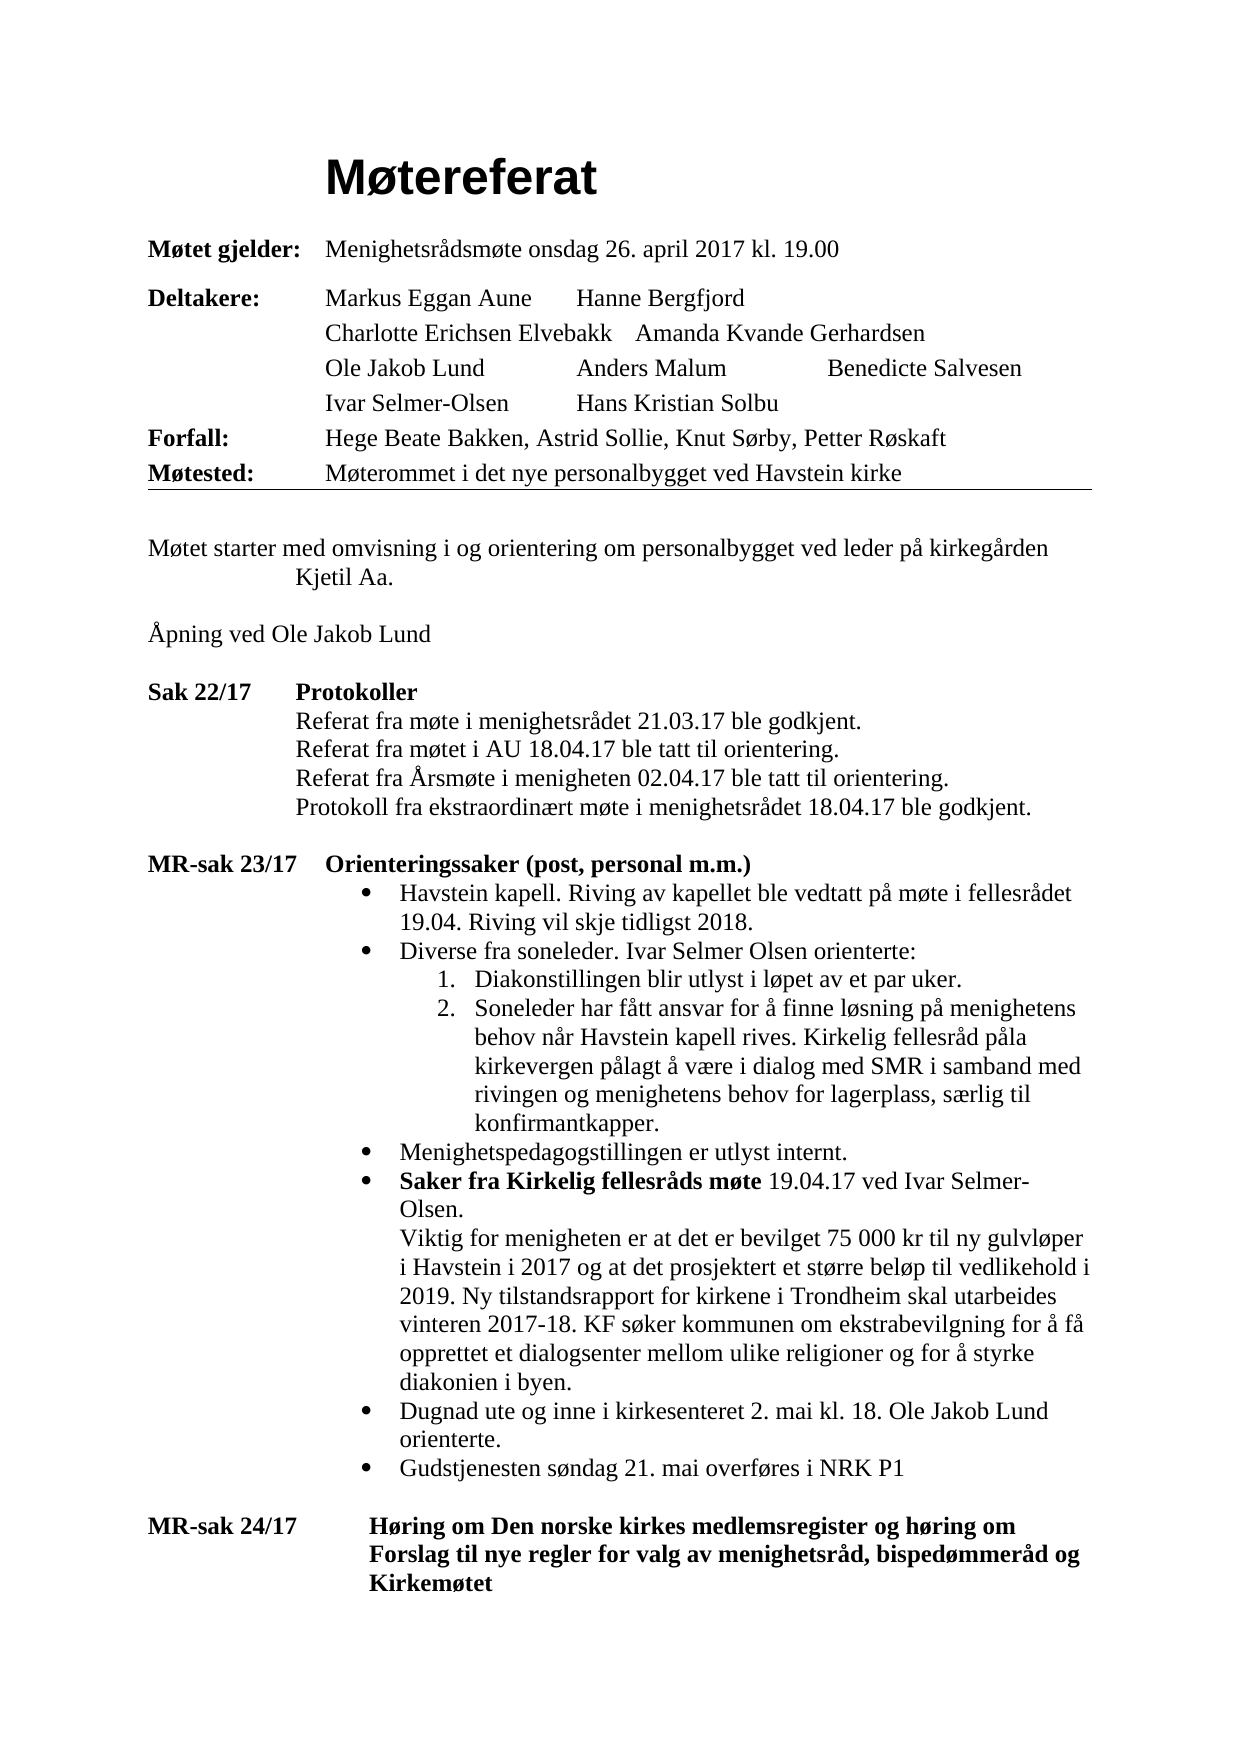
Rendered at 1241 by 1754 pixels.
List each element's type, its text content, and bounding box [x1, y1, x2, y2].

text Protokoll fra ekstraordinært møte i menighetsrådet 18.04.17 ble godkjent. [148, 792, 1092, 821]
text Referat fra møtet i AU 18.04.17 ble tatt til orientering. [148, 734, 1092, 763]
text Ole Jakob Lund Anders Malum Benedicte Salvesen [148, 353, 1092, 382]
list Diakonstillingen blir utlyst i løpet av et par uker. [437, 964, 1092, 993]
text Charlotte Erichsen Elvebakk Amanda Kvande Gerhardsen [148, 318, 1092, 347]
text Åpning ved Ole Jakob Lund [29, 619, 1092, 648]
text Viktig for menigheten er at det er bevilget 75 000 kr til ny gulvløper i Havstein i 2017 og at det prosjektert et større beløp til vedlikehold i 2019. Ny tilstandsrapport for kirkene i Trondheim skal utarbeides vinteren 2017-18. KF søker kommunen om ekstrabevilgning for å få opprettet et dialogsenter mellom ulike religioner og for å styrke diakonien i byen. [399, 1223, 1092, 1396]
text MR-sak 24/17 Høring om Den norske kirkes medlemsregister og høring om [148, 1511, 1092, 1539]
text Forslag til nye regler for valg av menighetsråd, bispedømmeråd og Kirkemøtet [369, 1539, 1092, 1597]
list Havstein kapell. Riving av kapellet ble vedtatt på møte i fellesrådet 19.04. Riving vil skje tidligst 2018. [362, 878, 1092, 936]
list Gudstjenesten søndag 21. mai overføres i NRK P1 [362, 1453, 1092, 1482]
list Dugnad ute og inne i kirkesenteret 2. mai kl. 18. Ole Jakob Lund orienterte. [362, 1396, 1092, 1453]
list Soneleder har fått ansvar for å finne løsning på menighetens behov når Havstein kapell rives. Kirkelig fellesråd påla kirkevergen pålagt å være i dialog med SMR i samband med rivingen og menighetens behov for lagerplass, særlig til konfirmantkapper. [437, 993, 1092, 1137]
text Møtet gjelder: Menighetsrådsmøte onsdag 26. april 2017 kl. 19.00 [148, 234, 1092, 263]
text Møtested: Møterommet i det nye personalbygget ved Havstein kirke [148, 458, 1092, 489]
text Ivar Selmer-Olsen Hans Kristian Solbu [148, 388, 1092, 417]
list Saker fra Kirkelig fellesråds møte 19.04.17 ved Ivar Selmer-Olsen. [362, 1166, 1092, 1223]
text Forfall: Hege Beate Bakken, Astrid Sollie, Knut Sørby, Petter Røskaft [148, 423, 1092, 452]
text Sak 22/17 Protokoller [29, 677, 1092, 706]
text Referat fra møte i menighetsrådet 21.03.17 ble godkjent. [148, 706, 1092, 734]
list Diverse fra soneleder. Ivar Selmer Olsen orienterte: [362, 936, 1092, 964]
text Deltakere: Markus Eggan Aune Hanne Bergfjord [148, 283, 1092, 312]
list Menighetspedagogstillingen er utlyst internt. [362, 1137, 1092, 1166]
text MR-sak 23/17 Orienteringssaker (post, personal m.m.) [148, 849, 1092, 878]
subtitle Møtereferat [148, 148, 1092, 205]
text Referat fra Årsmøte i menigheten 02.04.17 ble tatt til orientering. [148, 763, 1092, 792]
text Møtet starter med omvisning i og orientering om personalbygget ved leder på kirkegården Kjetil Aa. [29, 533, 1092, 591]
